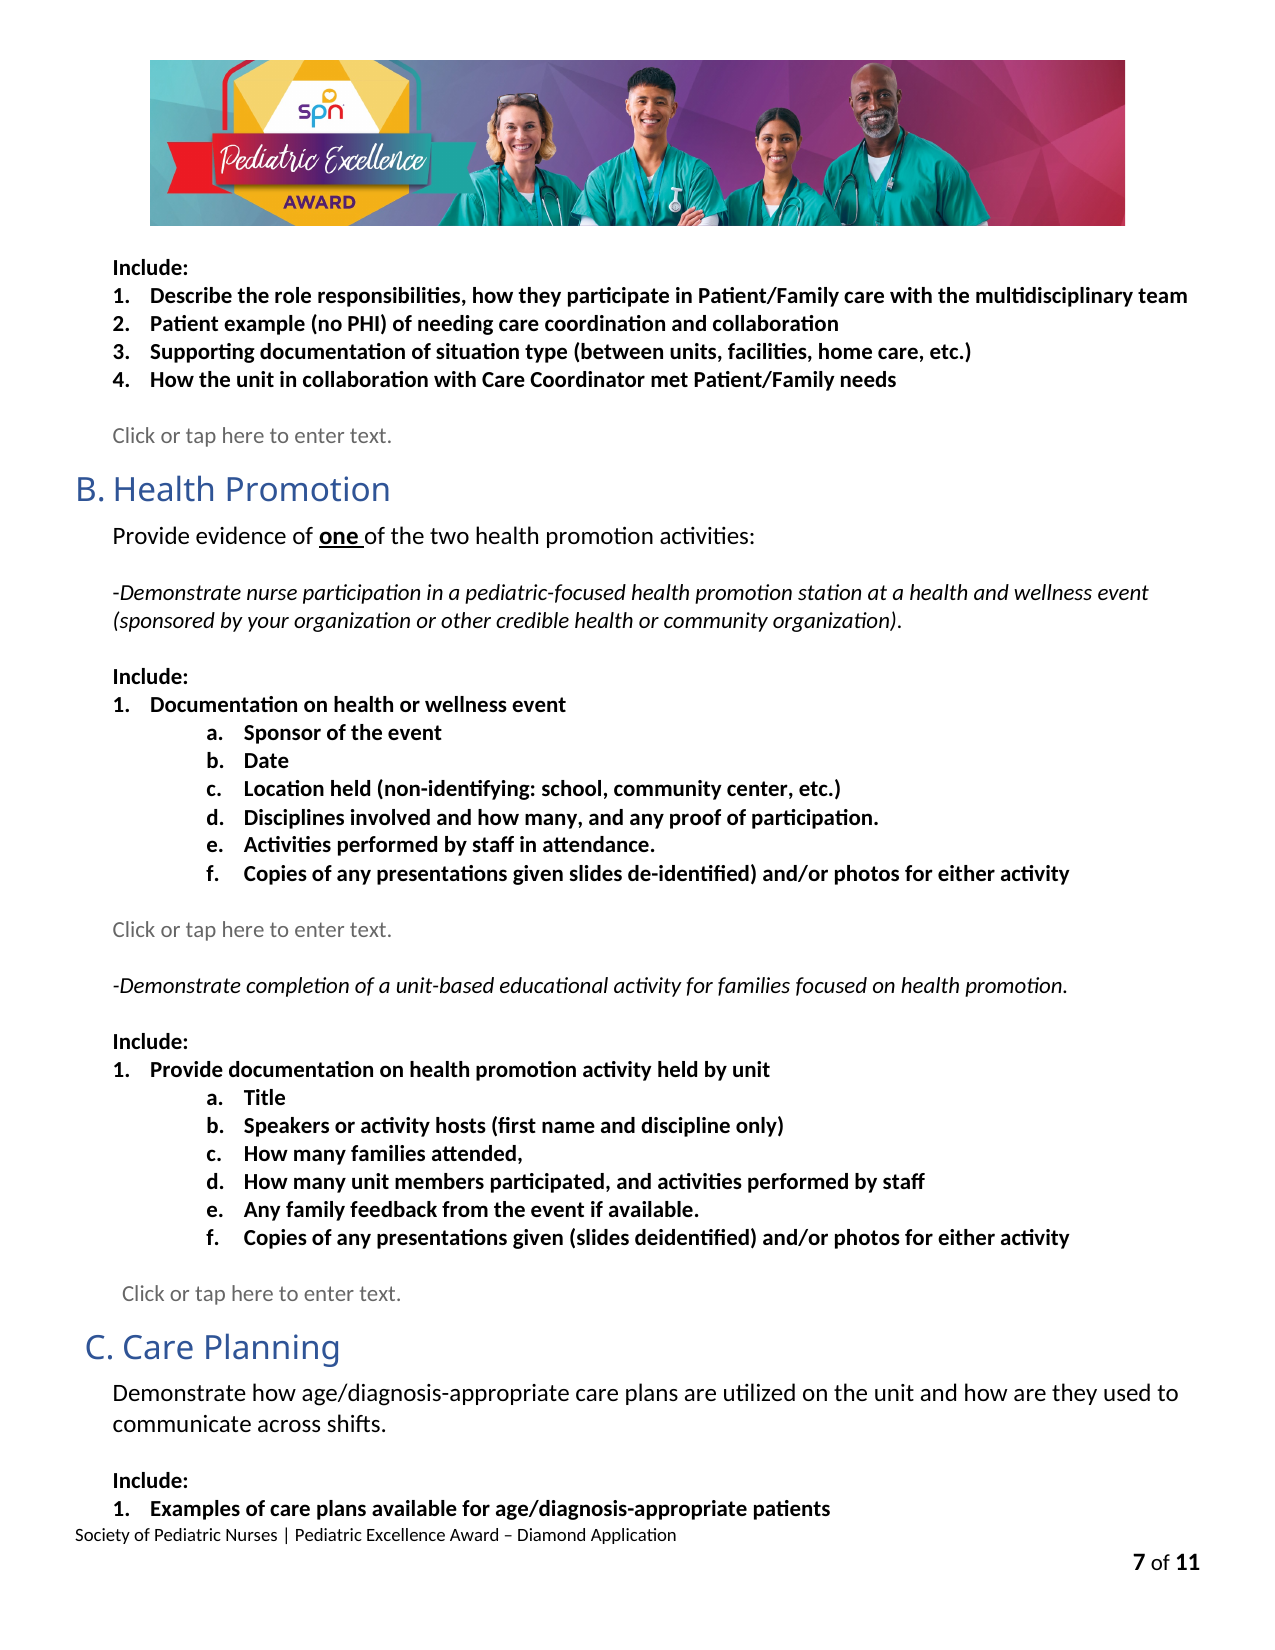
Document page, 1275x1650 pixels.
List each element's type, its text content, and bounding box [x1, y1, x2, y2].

text -Demonstrate completion of a unit-based educational activity for families focused on health promotion. [112, 971, 1200, 999]
list How the unit in collaboration with Care Coordinator met Patient/Family needs [112, 365, 1200, 393]
text Include: [112, 253, 1200, 281]
list Speakers or activity hosts (first name and discipline only) [206, 1111, 1200, 1139]
list Copies of any presentations given (slides deidentified) and/or photos for either activity [206, 1223, 1200, 1251]
text Include: [75, 1466, 1200, 1494]
list Location held (non-identifying: school, community center, etc.) [206, 774, 1200, 803]
list How many unit members participated, and activities performed by staff [206, 1167, 1200, 1195]
text Provide evidence of one of the two health promotion activities: [75, 520, 1200, 550]
list Copies of any presentations given slides de-identified) and/or photos for either activity [206, 859, 1200, 887]
list Sponsor of the event [206, 718, 1200, 747]
subtitle Care Planning [84, 1324, 1200, 1369]
text -Demonstrate nurse participation in a pediatric-focused health promotion station at a health and wellness event (sponsored by your organization or other credible health or community organization). [112, 578, 1200, 634]
subtitle Health Promotion [75, 466, 1200, 512]
list Disciplines involved and how many, and any proof of participation. [206, 803, 1200, 831]
list How many families attended, [206, 1139, 1200, 1167]
list Examples of care plans available for age/diagnosis-appropriate patients [112, 1494, 1200, 1522]
list Title [206, 1083, 1200, 1111]
list Demonstrate how age/diagnosis-appropriate care plans are utilized on the unit and how are they used to communicate across shifts. [112, 1377, 1200, 1438]
text Include: [75, 662, 1200, 691]
list Documentation on health or wellness event [112, 691, 1200, 718]
list Any family feedback from the event if available. [206, 1195, 1200, 1223]
list Patient example (no PHI) of needing care coordination and collaboration [112, 309, 1200, 337]
list Supporting documentation of situation type (between units, facilities, home care, etc.) [112, 337, 1200, 365]
list Describe the role responsibilities, how they participate in Patient/Family care with the multidisciplinary team [112, 281, 1200, 309]
list Activities performed by staff in attendance. [206, 831, 1200, 859]
picture [150, 60, 1125, 226]
list Date [206, 747, 1200, 774]
list Provide documentation on health promotion activity held by unit [112, 1055, 1200, 1083]
text Include: [112, 1027, 1200, 1055]
